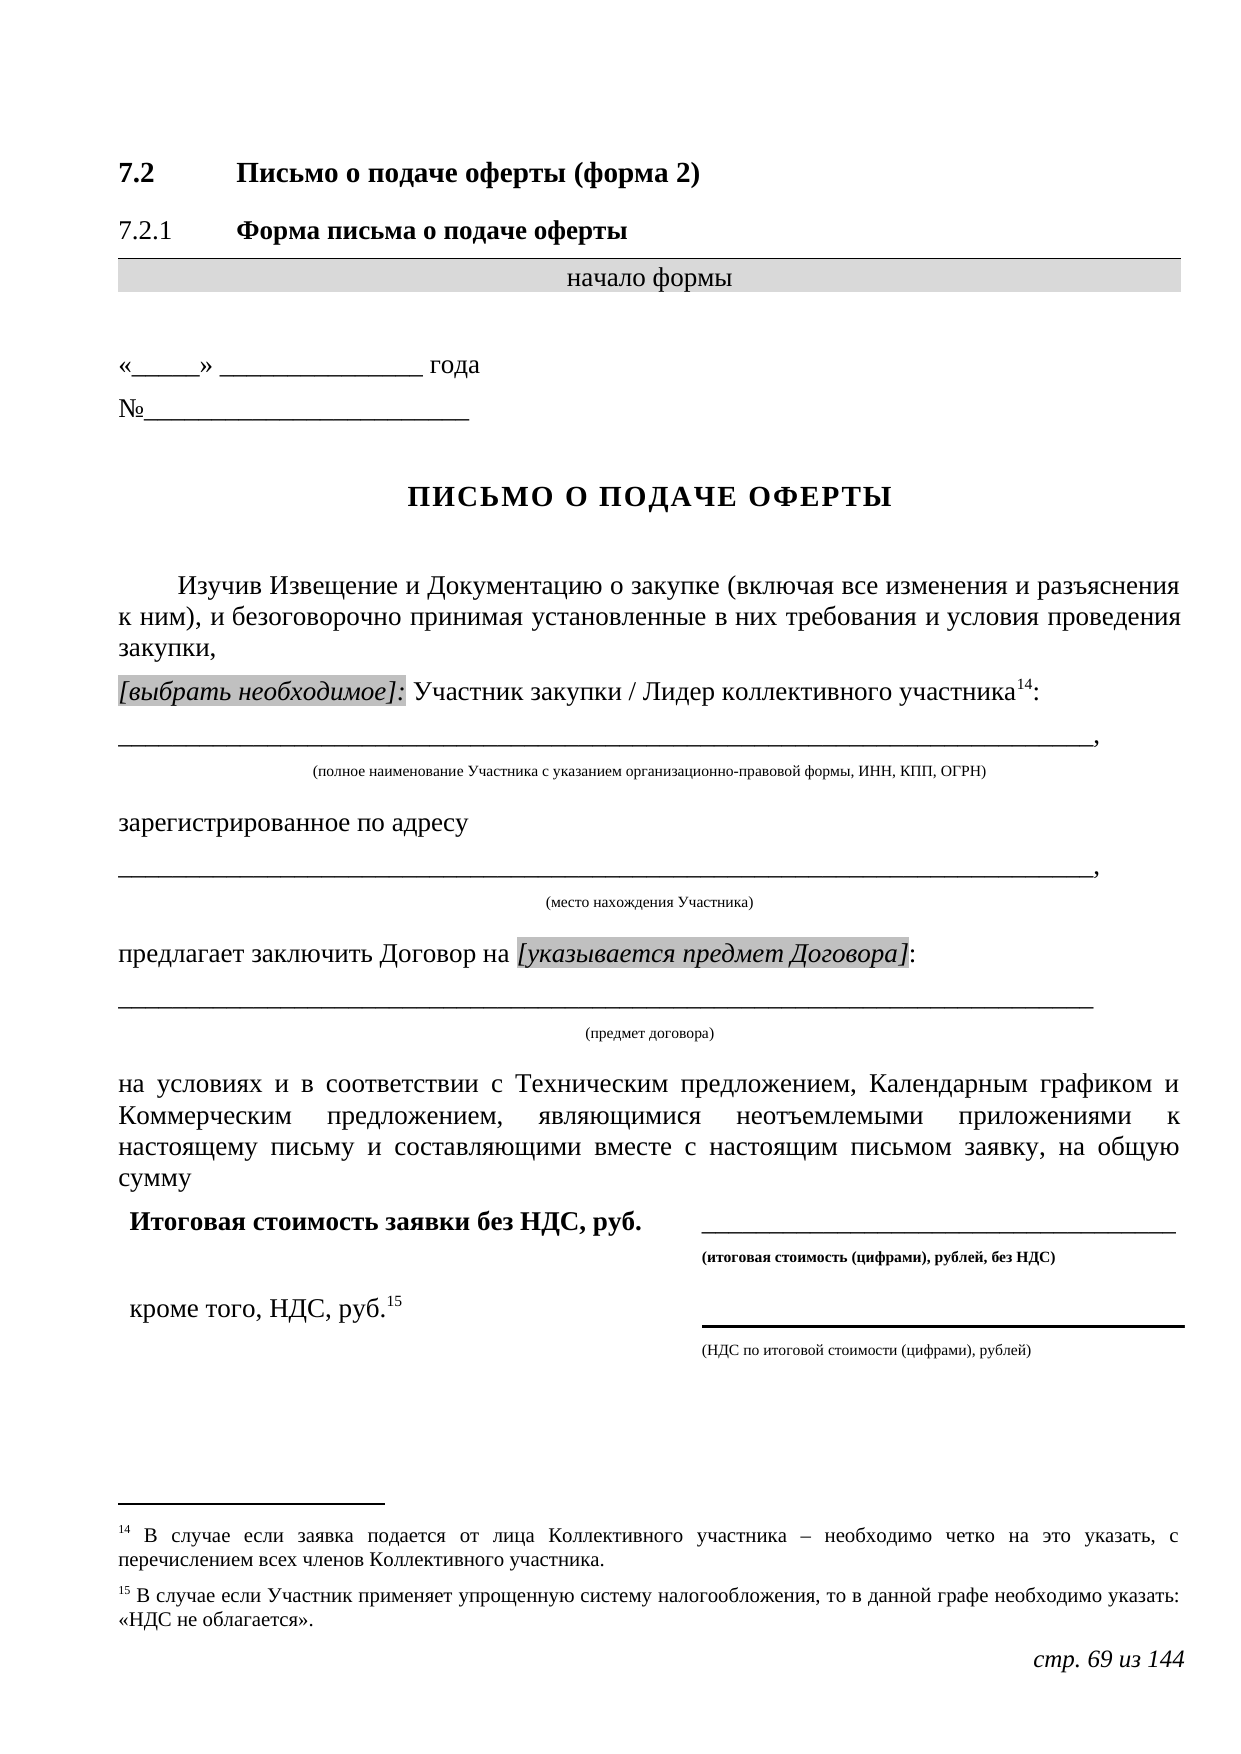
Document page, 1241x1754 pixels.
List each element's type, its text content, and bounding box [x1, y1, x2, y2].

text зарегистрированное по адресу [118, 806, 1181, 837]
text (место нахождения Участника) [118, 893, 1181, 924]
text №________________________ [118, 392, 635, 423]
text предлагает заключить Договор на [указывается предмет Договора]: [909, 937, 1181, 968]
text ________________________________________________________________________, [118, 718, 1181, 749]
text ________________________________________________________________________ [118, 980, 1181, 1011]
table_header Итоговая стоимость заявки без НДС, руб. [118, 1192, 690, 1279]
text «_____» _______________ года [118, 348, 635, 379]
text Форма письма о подаче оферты [118, 214, 1181, 245]
text ________________________________________________________________________, [118, 849, 1181, 881]
subtitle Письмо о подаче оферты (форма 2) [118, 156, 1181, 189]
table_cell (НДС по итоговой стоимости (цифрами), рублей) [690, 1280, 1196, 1372]
text Изучив Извещение и Документацию о закупке (включая все изменения и разъяснения к ним), и безоговорочно принимая установленные в них требования и условия проведения закупки, [118, 569, 1181, 662]
text предлагает заключить Договор на [указывается предмет Договора]: [118, 937, 517, 968]
table_header ___________________________________ (итоговая стоимость (цифрами), рублей, без НДС) [690, 1192, 1196, 1279]
text [выбрать необходимое]: Участник закупки / Лидер коллективного участника: [406, 675, 1181, 706]
text (предмет договора) [118, 1024, 1181, 1055]
text на условиях и в соответствии с Техническим предложением, Календарным графиком и Коммерческим предложением, являющимися неотъемлемыми приложениями к настоящему письму и составляющими вместе с настоящим письмом заявку, на общую сумму [118, 1068, 1181, 1192]
text (полное наименование Участника с указанием организационно-правовой формы, ИНН, КПП, ОГРН) [118, 762, 1181, 793]
text Письмо о подаче оферты [118, 479, 1181, 513]
table_cell кроме того, НДС, руб. [118, 1280, 690, 1372]
text начало формы [118, 259, 1181, 292]
